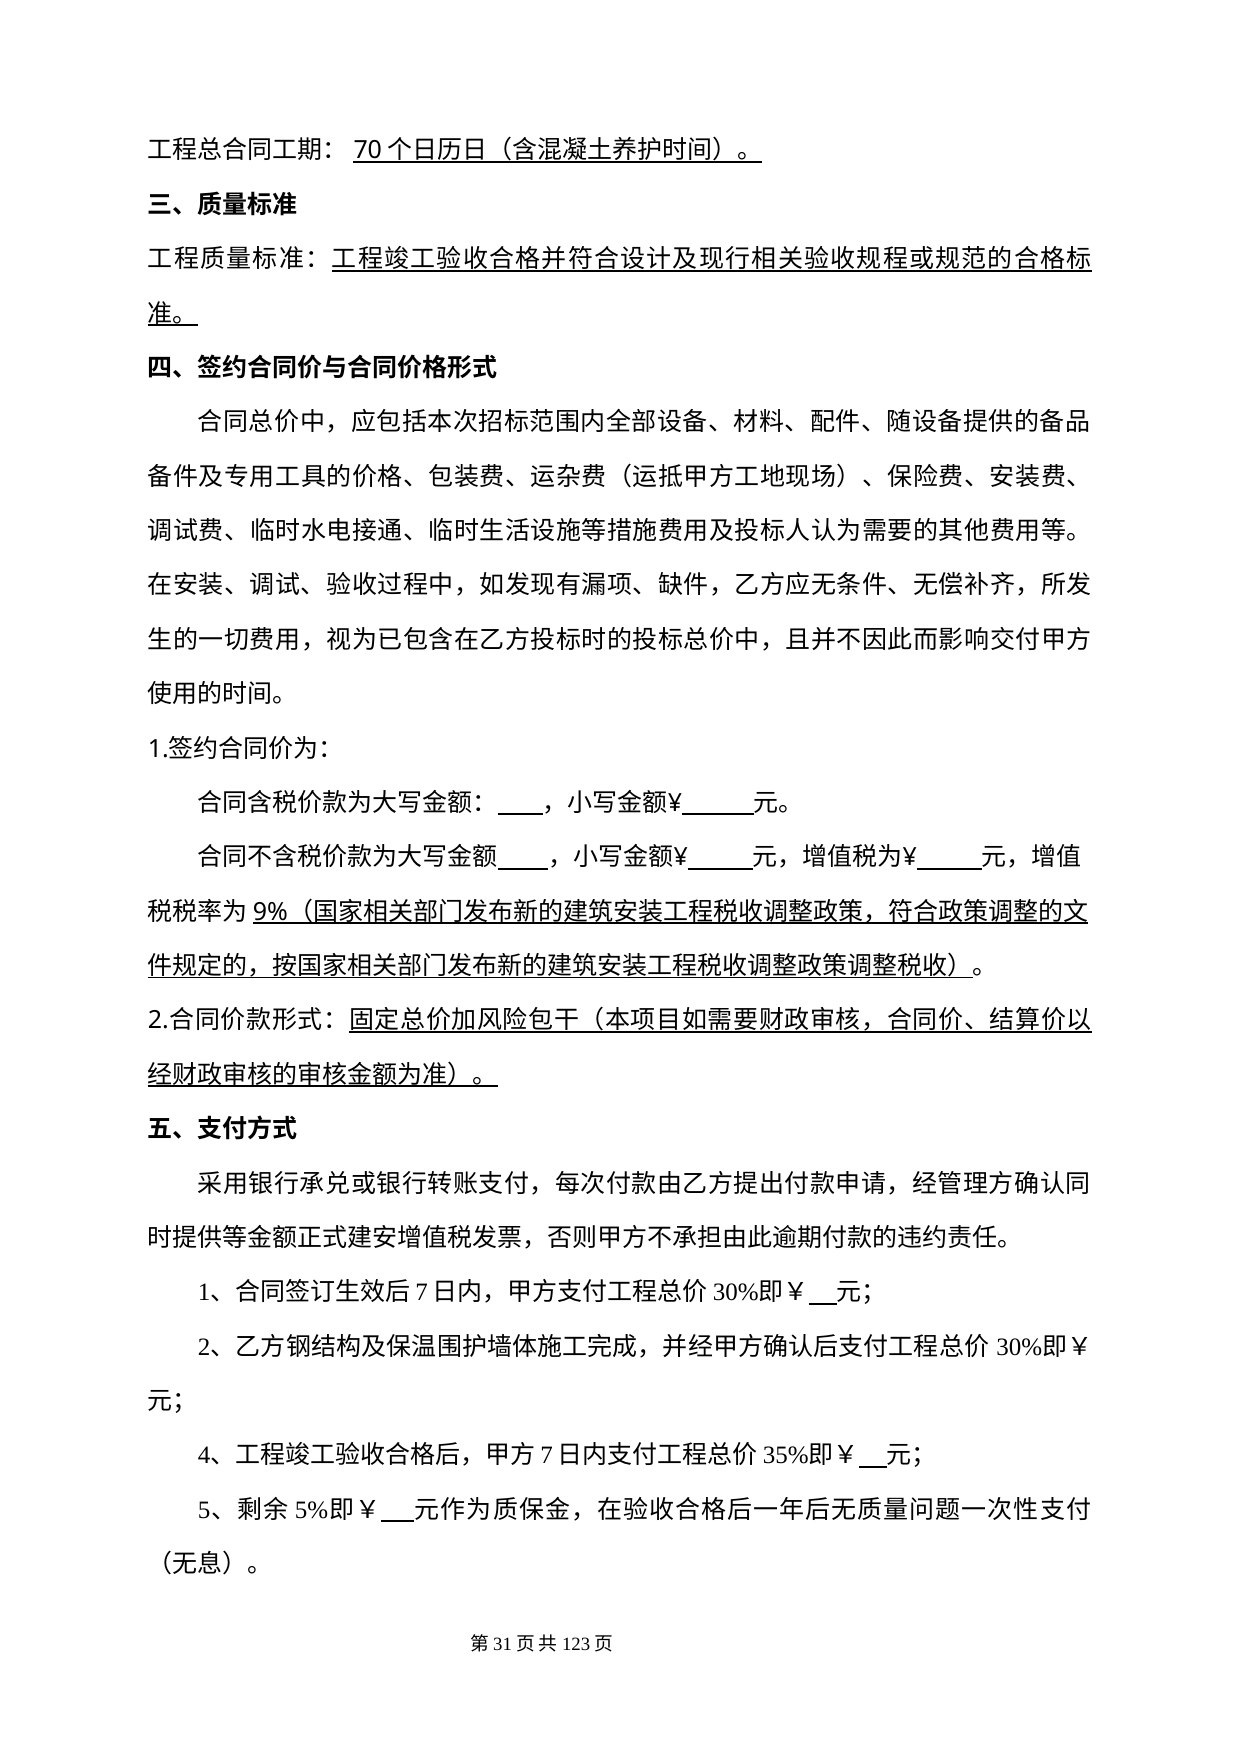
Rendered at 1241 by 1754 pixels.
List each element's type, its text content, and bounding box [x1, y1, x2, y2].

text 采用银行承兑或银行转账支付，每次付款由乙方提出付款申请，经管理方确认同时提供等金额正式建安增值税发票，否则甲方不承担由此逾期付款的违约责任。 [148, 1163, 1092, 1254]
text 2、乙方钢结构及保温围护墙体施工完成，并经甲方确认后支付工程总价30%即￥ 元； [148, 1326, 1092, 1417]
list 支付方式 [148, 1109, 1092, 1145]
text 工程质量标准：工程竣工验收合格并符合设计及现行相关验收规程或规范的合格标准。 [148, 239, 1092, 329]
text 合同不含税价款为大写金额 ，小写金额¥ 元，增值税为¥ 元，增值税税率为9%（国家相关部门发布新的建筑安装工程税收调整政策，符合政策调整的文件规定的，按国家相关部门发布新的建筑安装工程税收调整政策调整税收）。 [148, 837, 1092, 982]
text 4、工程竣工验收合格后，甲方7日内支付工程总价35%即￥ 元； [148, 1435, 1092, 1471]
text 2.合同价款形式：固定总价加风险包干（本项目如需要财政审核，合同价、结算价以经财政审核的审核金额为准）。 [148, 1000, 1092, 1091]
text 1、合同签订生效后7日内，甲方支付工程总价30%即￥ 元； [148, 1272, 1092, 1308]
text 合同总价中，应包括本次招标范围内全部设备、材料、配件、随设备提供的备品备件及专用工具的价格、包装费、运杂费（运抵甲方工地现场）、保险费、安装费、调试费、临时水电接通、临时生活设施等措施费用及投标人认为需要的其他费用等。在安装、调试、验收过程中，如发现有漏项、缺件，乙方应无条件、无偿补齐，所发生的一切费用，视为已包含在乙方投标时的投标总价中，且并不因此而影响交付甲方使用的时间。 [148, 402, 1092, 710]
text 工程总合同工期： 70个日历日（含混凝土养护时间）。 [148, 130, 1092, 166]
list 签约合同价与合同价格形式 [148, 347, 1092, 384]
text 1.签约合同价为： [148, 728, 1092, 764]
text 三、质量标准 [148, 184, 1092, 221]
text 5、剩余5%即￥ 元作为质保金，在验收合格后一年后无质量问题一次性支付（无息）。 [148, 1489, 1092, 1580]
text 合同含税价款为大写金额： ，小写金额¥ 元。 [148, 782, 1092, 819]
